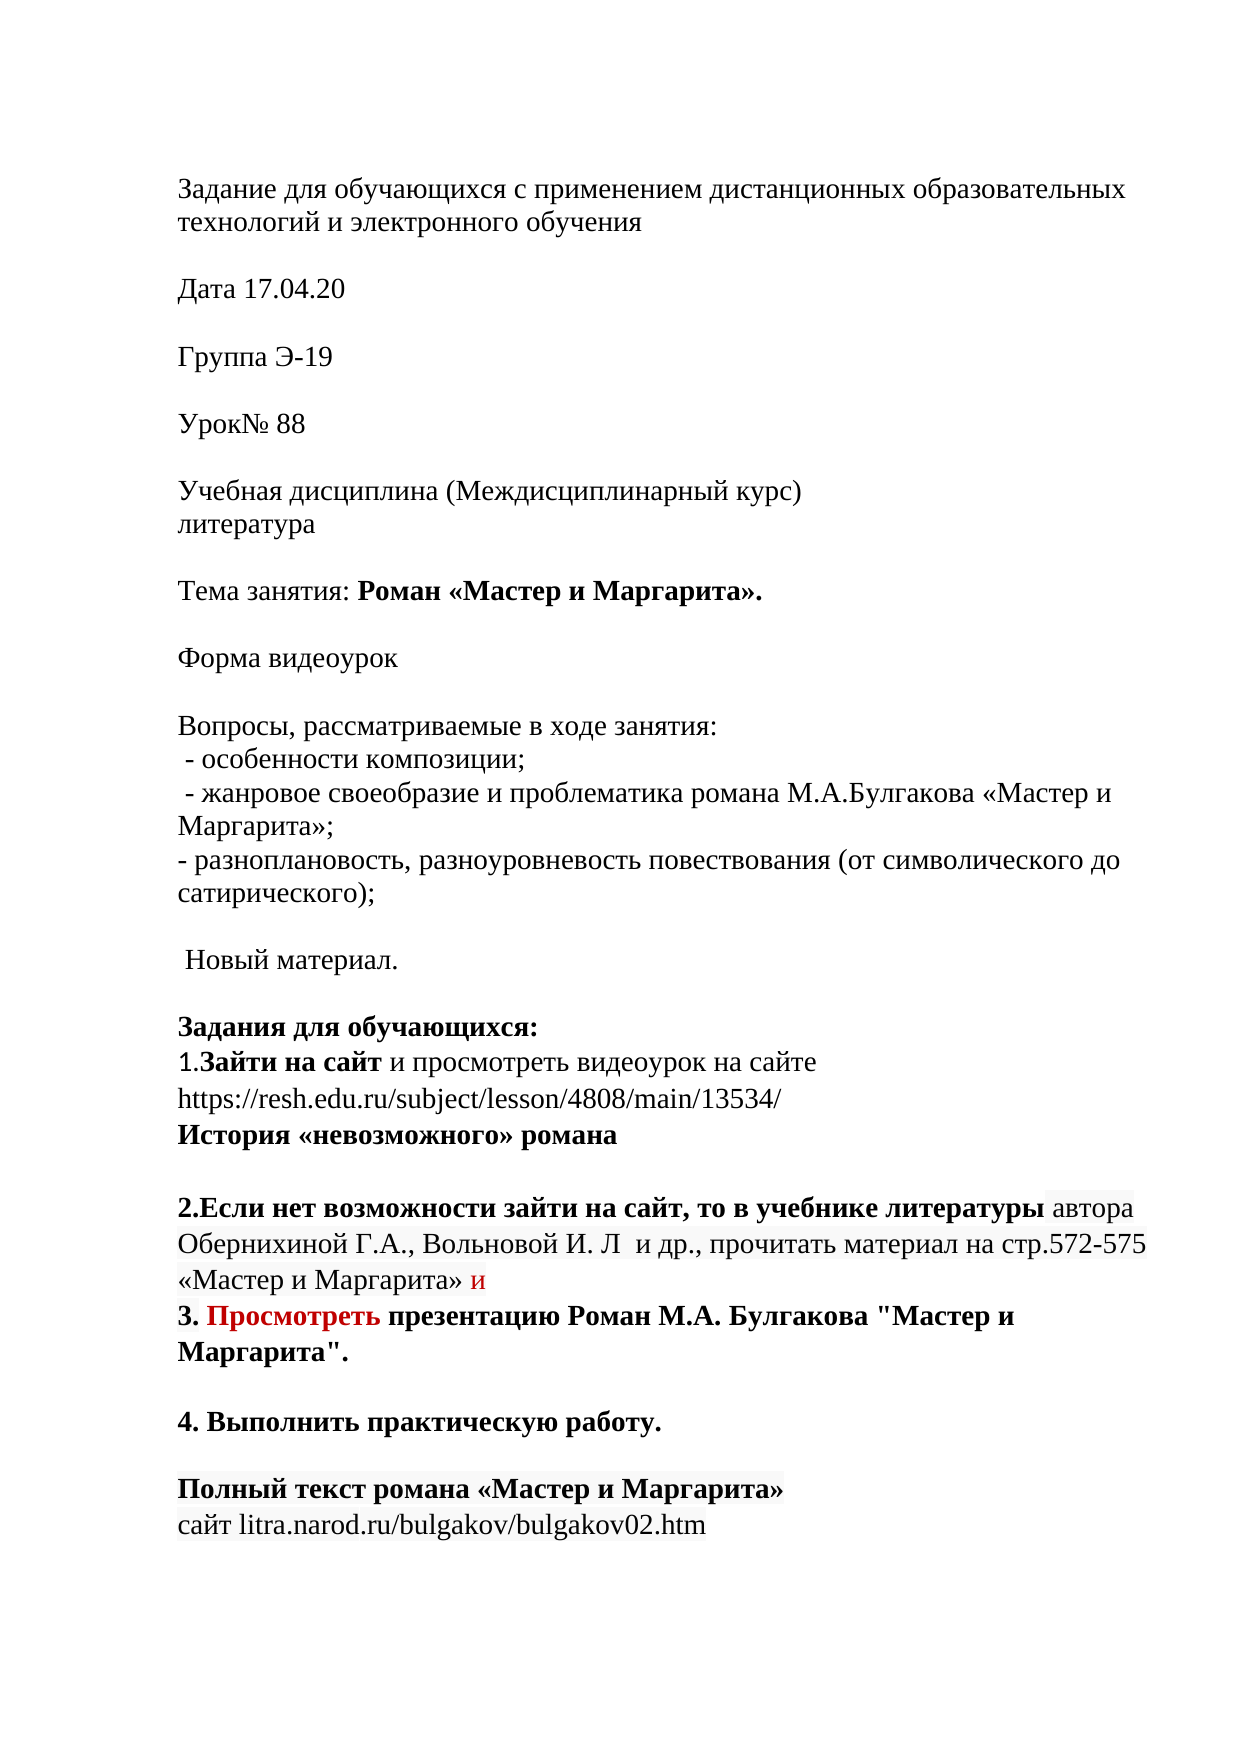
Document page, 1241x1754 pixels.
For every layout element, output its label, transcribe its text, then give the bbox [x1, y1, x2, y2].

text 1.Зайти на сайт и просмотреть видеоурок на сайте https://resh.edu.ru/subject/lesson/4808/main/13534/ История «невозможного» романа [177, 1043, 1152, 1151]
text 4. Выполнить практическую работу. [177, 1404, 1152, 1437]
text 3. Просмотреть презентацию Роман М.А. Булгакова "Мастер и Маргарита". [177, 1298, 1152, 1368]
text литература [177, 506, 1152, 540]
text Дата 17.04.20 [177, 272, 1152, 305]
text Форма видеоурок [177, 641, 1152, 674]
text Группа Э-19 [177, 339, 1152, 372]
text - жанровое своеобразие и проблематика романа М.А.Булгакова «Мастер и Маргарита»; [177, 775, 1152, 842]
text - особенности композиции; [177, 741, 1152, 775]
text Полный текст романа «Мастер и Маргарита» сайт litra.narod.ru/bulgakov/bulgakov02.htm [177, 1471, 1152, 1571]
text Тема занятия: Роман «Мастер и Маргарита». [177, 573, 1152, 607]
text Вопросы, рассматриваемые в ходе занятия: [177, 708, 1152, 741]
text - разноплановость, разноуровневость повествования (от символического до сатирического); [177, 842, 1152, 909]
text Урок№ 88 [177, 406, 1152, 439]
text Задание для обучающихся с применением дистанционных образовательных технологий и электронного обучения [177, 171, 1152, 238]
text 2.Если нет возможности зайти на сайт, то в учебнике литературы автора Обернихиной Г.А., Вольновой И. Л и др., прочитать материал на стр.572-575 «Мастер и Маргарита» и [177, 1190, 1152, 1296]
text Новый материал. [177, 942, 1152, 976]
text Задания для обучающихся: [177, 1009, 1152, 1043]
text Учебная дисциплина (Междисциплинарный курс) [177, 473, 1152, 506]
